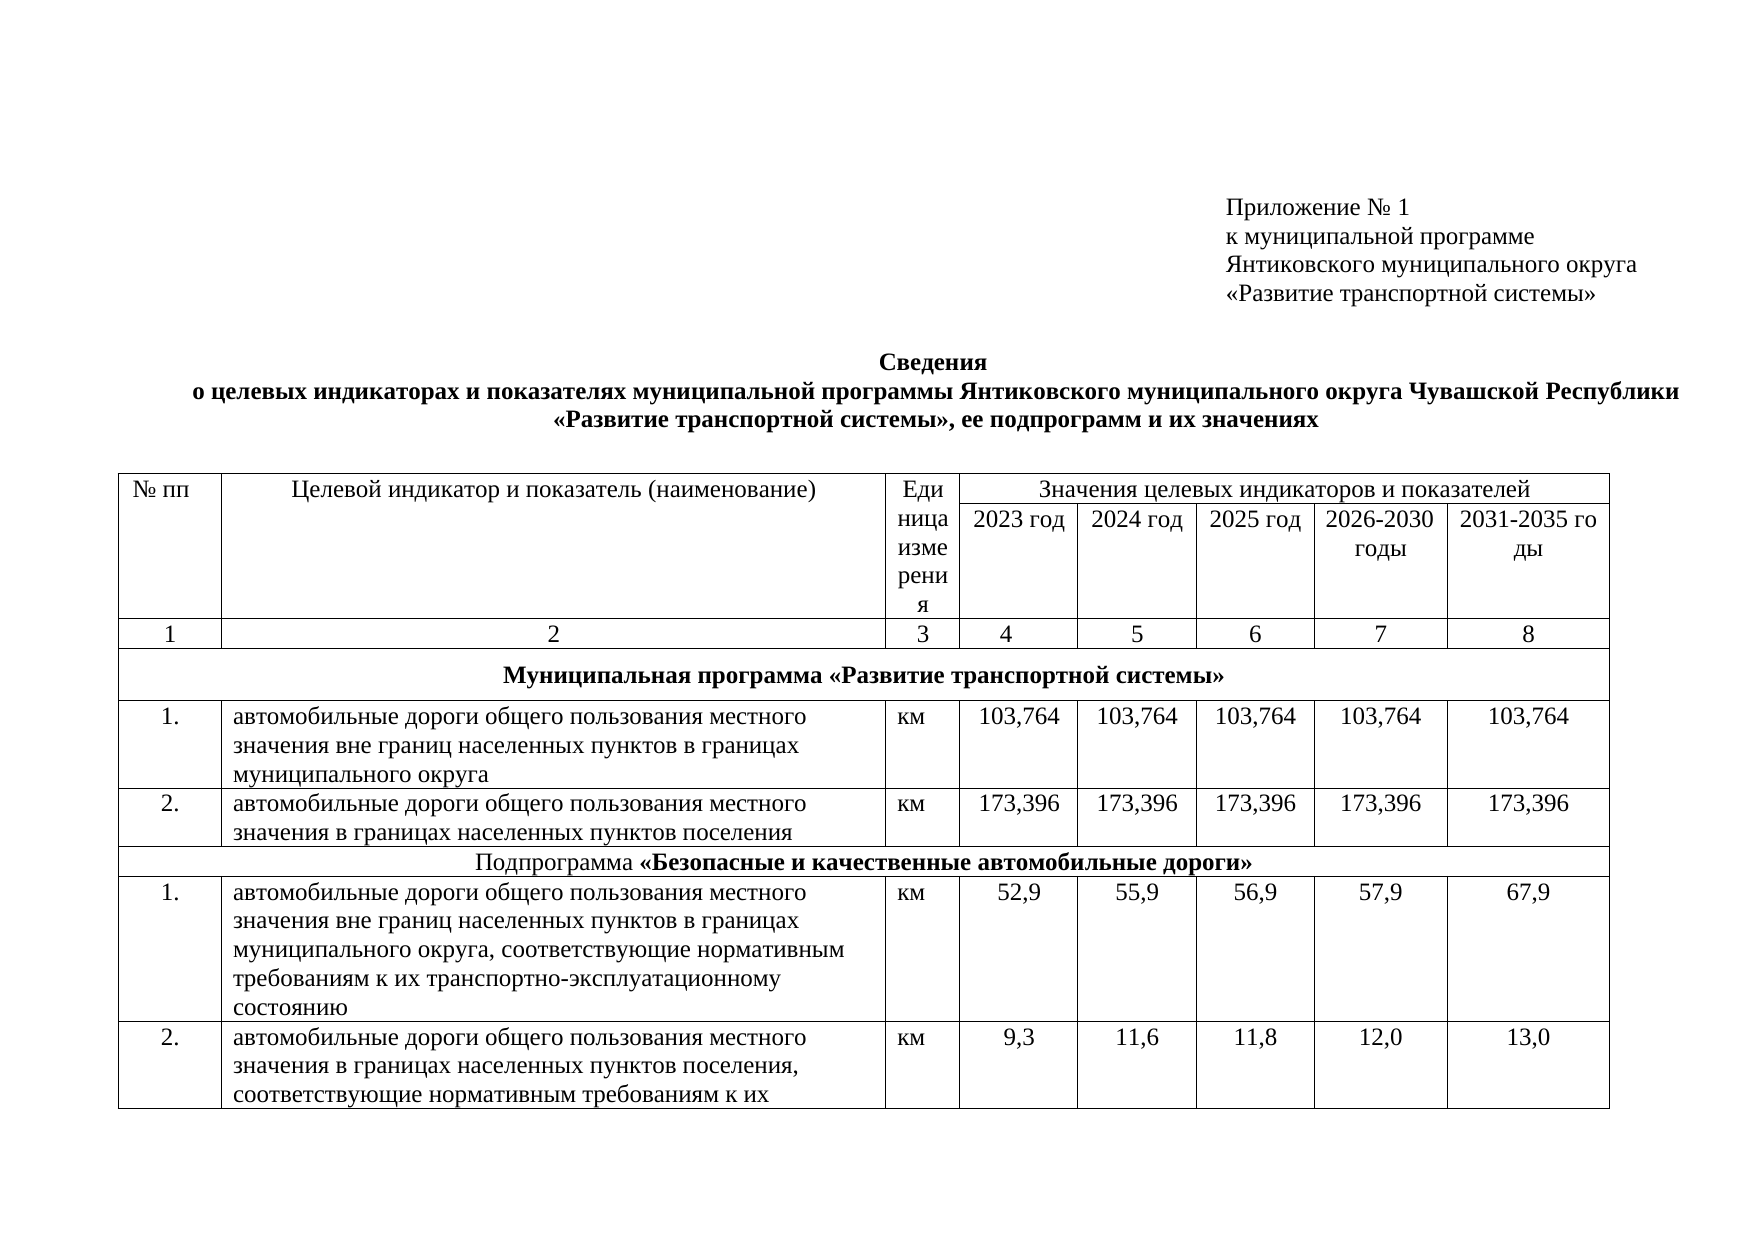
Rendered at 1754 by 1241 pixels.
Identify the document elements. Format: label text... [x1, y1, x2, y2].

table_cell автомобильные дороги общего пользования местного значения в границах населенных пунктов поселения [222, 789, 885, 846]
table_cell 56,9 [1197, 877, 1314, 1021]
text Приложение № 1 к муниципальной программе Янтиковского муниципального округа «Развитие транспортной системы» [1226, 192, 1654, 307]
table_cell автомобильные дороги общего пользования местного значения вне границ населенных пунктов в границах муниципального округа, соответствующие нормативным требованиям к их транспортно-эксплуатационному состоянию [222, 877, 885, 1021]
table_cell 67,9 [1448, 877, 1609, 1021]
table_cell 7 [1315, 619, 1447, 648]
table_cell км [886, 701, 959, 787]
table_cell 173,396 [960, 789, 1077, 846]
table_header Значения целевых индикаторов и показателей [960, 474, 1609, 503]
table_cell 5 [1078, 619, 1196, 648]
table_cell 2031-2035 годы [1448, 504, 1609, 618]
table_cell 2026-2030 годы [1315, 504, 1447, 618]
table_cell 2. [119, 789, 221, 846]
text Сведения о целевых индикаторах и показателях муниципальной программы Янтиковского муниципального округа Чувашской Республики «Развитие транспортной системы», ее подпрограмм и их значениях [177, 347, 1695, 433]
table_cell 11,6 [1078, 1022, 1196, 1108]
table_cell 2024 год [1078, 504, 1196, 618]
table_cell 103,764 [1448, 701, 1609, 787]
table_cell 2023 год [960, 504, 1077, 618]
table_cell 173,396 [1078, 789, 1196, 846]
table_cell 2025 год [1197, 504, 1314, 618]
table_header Единица измерения [886, 474, 959, 618]
table_cell км [886, 877, 959, 1021]
table_cell км [886, 789, 959, 846]
table_cell км [886, 1022, 959, 1108]
table_cell 1. [119, 701, 221, 787]
table_cell 2 [222, 619, 885, 648]
table_cell 103,764 [1315, 701, 1447, 787]
table_cell 173,396 [1448, 789, 1609, 846]
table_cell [222, 1022, 885, 1108]
table_cell автомобильные дороги общего пользования местного значения вне границ населенных пунктов в границах муниципального округа [222, 701, 885, 787]
table_cell 103,764 [960, 701, 1077, 787]
table_cell 4 [960, 619, 1077, 648]
table_cell 103,764 [1197, 701, 1314, 787]
table_cell 103,764 [1078, 701, 1196, 787]
table_cell 12,0 [1315, 1022, 1447, 1108]
table_cell Подпрограмма «Безопасные и качественные автомобильные дороги» [119, 847, 1609, 876]
table_cell 9,3 [960, 1022, 1077, 1108]
table_cell 3 [886, 619, 959, 648]
table_cell 173,396 [1315, 789, 1447, 846]
table_header Целевой индикатор и показатель (наименование) [222, 474, 885, 618]
table_cell 1. [119, 877, 221, 1021]
table_cell 173,396 [1197, 789, 1314, 846]
table_cell 1 [119, 619, 221, 648]
table_cell 57,9 [1315, 877, 1447, 1021]
table_cell Муниципальная программа «Развитие транспортной системы» [119, 649, 1609, 700]
table_header № пп [119, 474, 221, 618]
table_cell 6 [1197, 619, 1314, 648]
table_cell 8 [1448, 619, 1609, 648]
table_cell 11,8 [1197, 1022, 1314, 1108]
table_cell 52,9 [960, 877, 1077, 1021]
table_cell 2. [119, 1022, 221, 1108]
table_cell 13,0 [1448, 1022, 1609, 1108]
table_cell 55,9 [1078, 877, 1196, 1021]
